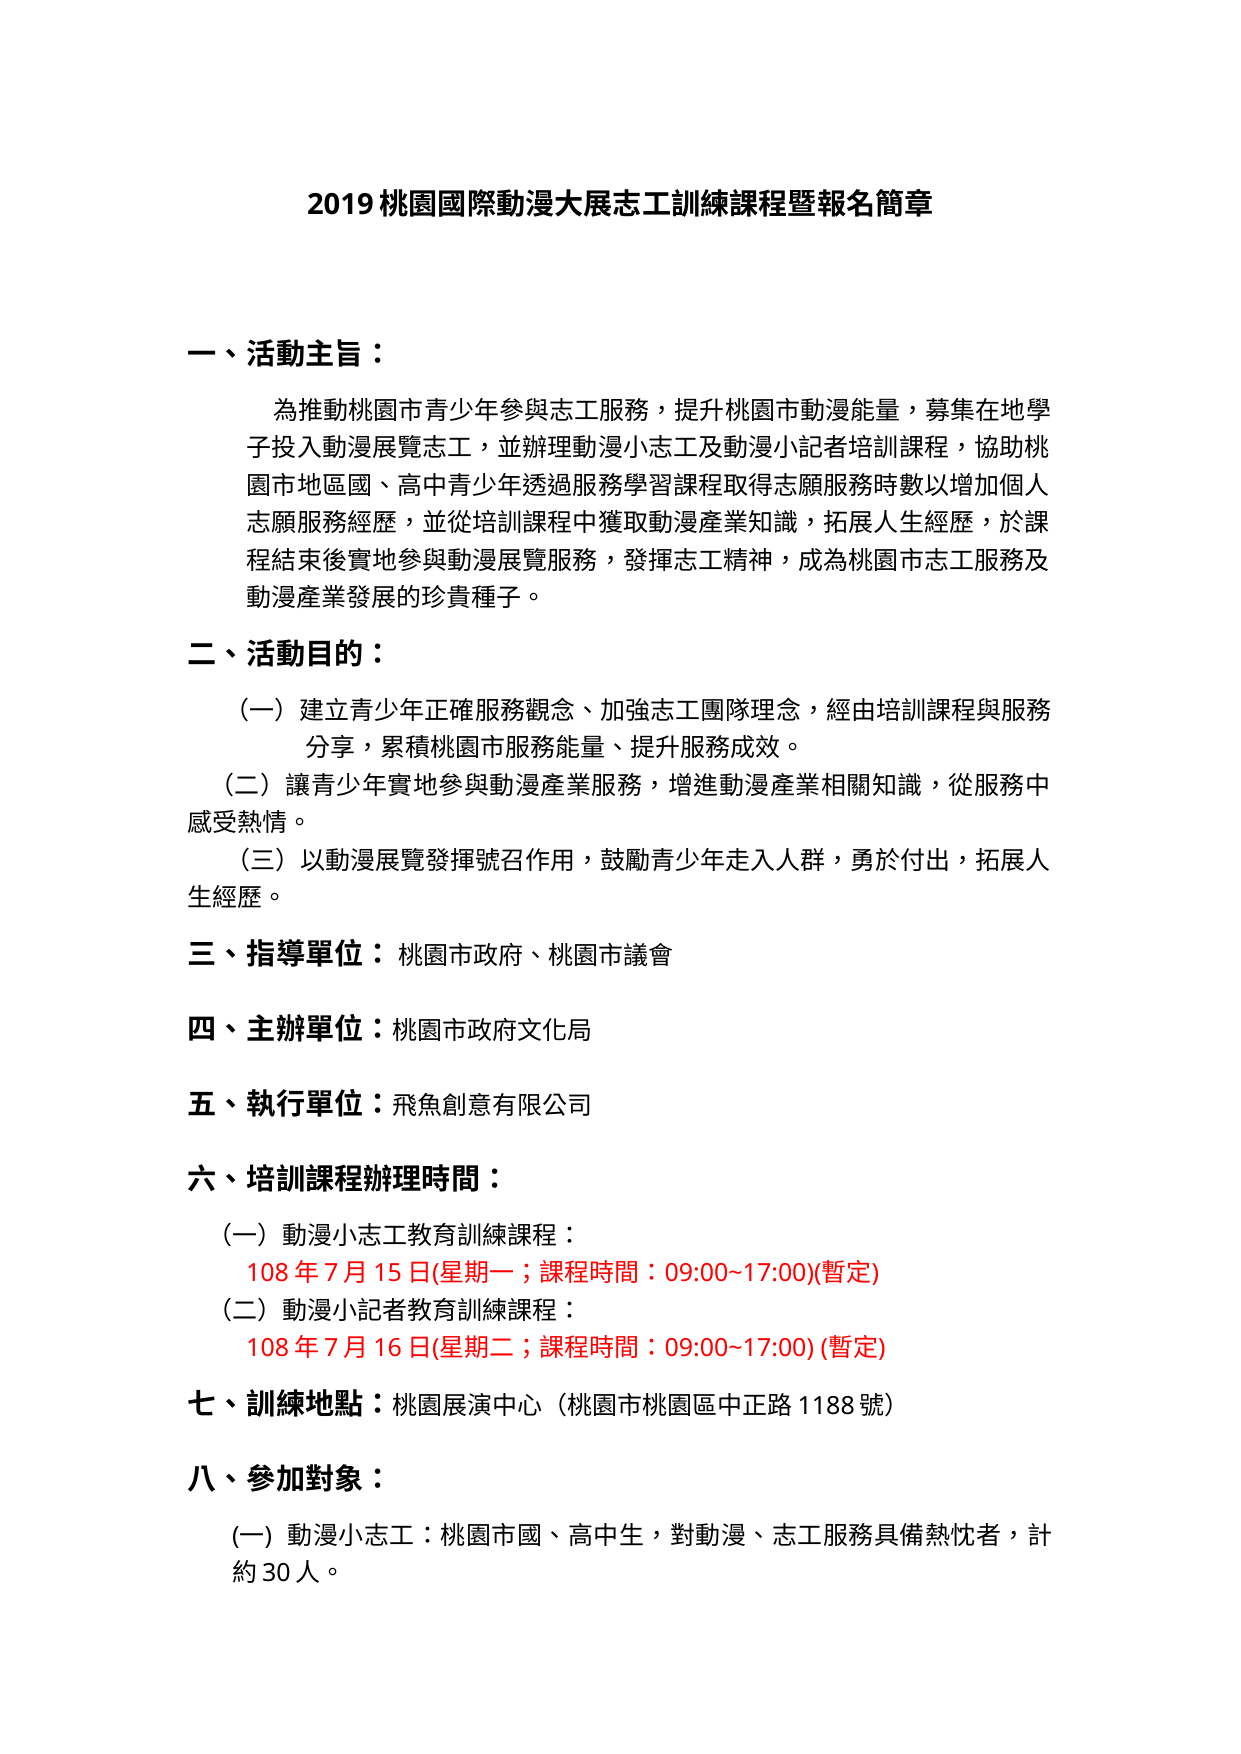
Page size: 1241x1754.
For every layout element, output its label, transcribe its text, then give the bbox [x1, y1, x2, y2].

list 參加對象： [187, 1439, 1053, 1514]
text （一）動漫小志工教育訓練課程： [187, 1214, 1053, 1252]
list 主辦單位：桃園市政府文化局 [187, 989, 1053, 1064]
text (一) 動漫小志工：桃園市國、高中生，對動漫、志工服務具備熱忱者，計約30人。 [232, 1514, 1053, 1589]
list 培訓課程辦理時間： [187, 1139, 1053, 1214]
list 訓練地點：桃園展演中心（桃園市桃園區中正路1188號） [187, 1364, 1053, 1439]
text 2019桃園國際動漫大展志工訓練課程暨報名簡章 [187, 164, 1053, 239]
text 為推動桃園市青少年參與志工服務，提升桃園市動漫能量，募集在地學子投入動漫展覽志工，並辦理動漫小志工及動漫小記者培訓課程，協助桃園市地區國、高中青少年透過服務學習課程取得志願服務時數以增加個人志願服務經歷，並從培訓課程中獲取動漫產業知識，拓展人生經歷，於課程結束後實地參與動漫展覽服務，發揮志工精神，成為桃園市志工服務及動漫產業發展的珍貴種子。 [247, 389, 1053, 614]
list 執行單位：飛魚創意有限公司 [187, 1064, 1053, 1139]
text （一）建立青少年正確服務觀念、加強志工團隊理念，經由培訓課程與服務分享，累積桃園市服務能量、提升服務成效。 [224, 689, 1053, 764]
list 活動主旨： [187, 314, 1053, 389]
list 活動目的： [187, 614, 1053, 689]
text 108年7月16日(星期二；課程時間：09:00~17:00) (暫定) [187, 1327, 1053, 1364]
text （二）動漫小記者教育訓練課程： [187, 1289, 1053, 1327]
text 108年7月15日(星期一；課程時間：09:00~17:00)(暫定) [187, 1252, 1053, 1289]
text （三）以動漫展覽發揮號召作用，鼓勵青少年走入人群，勇於付出，拓展人生經歷。 [187, 839, 1053, 914]
list 指導單位： 桃園市政府、桃園市議會 [187, 914, 1053, 989]
text （二）讓青少年實地參與動漫產業服務，增進動漫產業相關知識，從服務中感受熱情。 [187, 764, 1053, 839]
